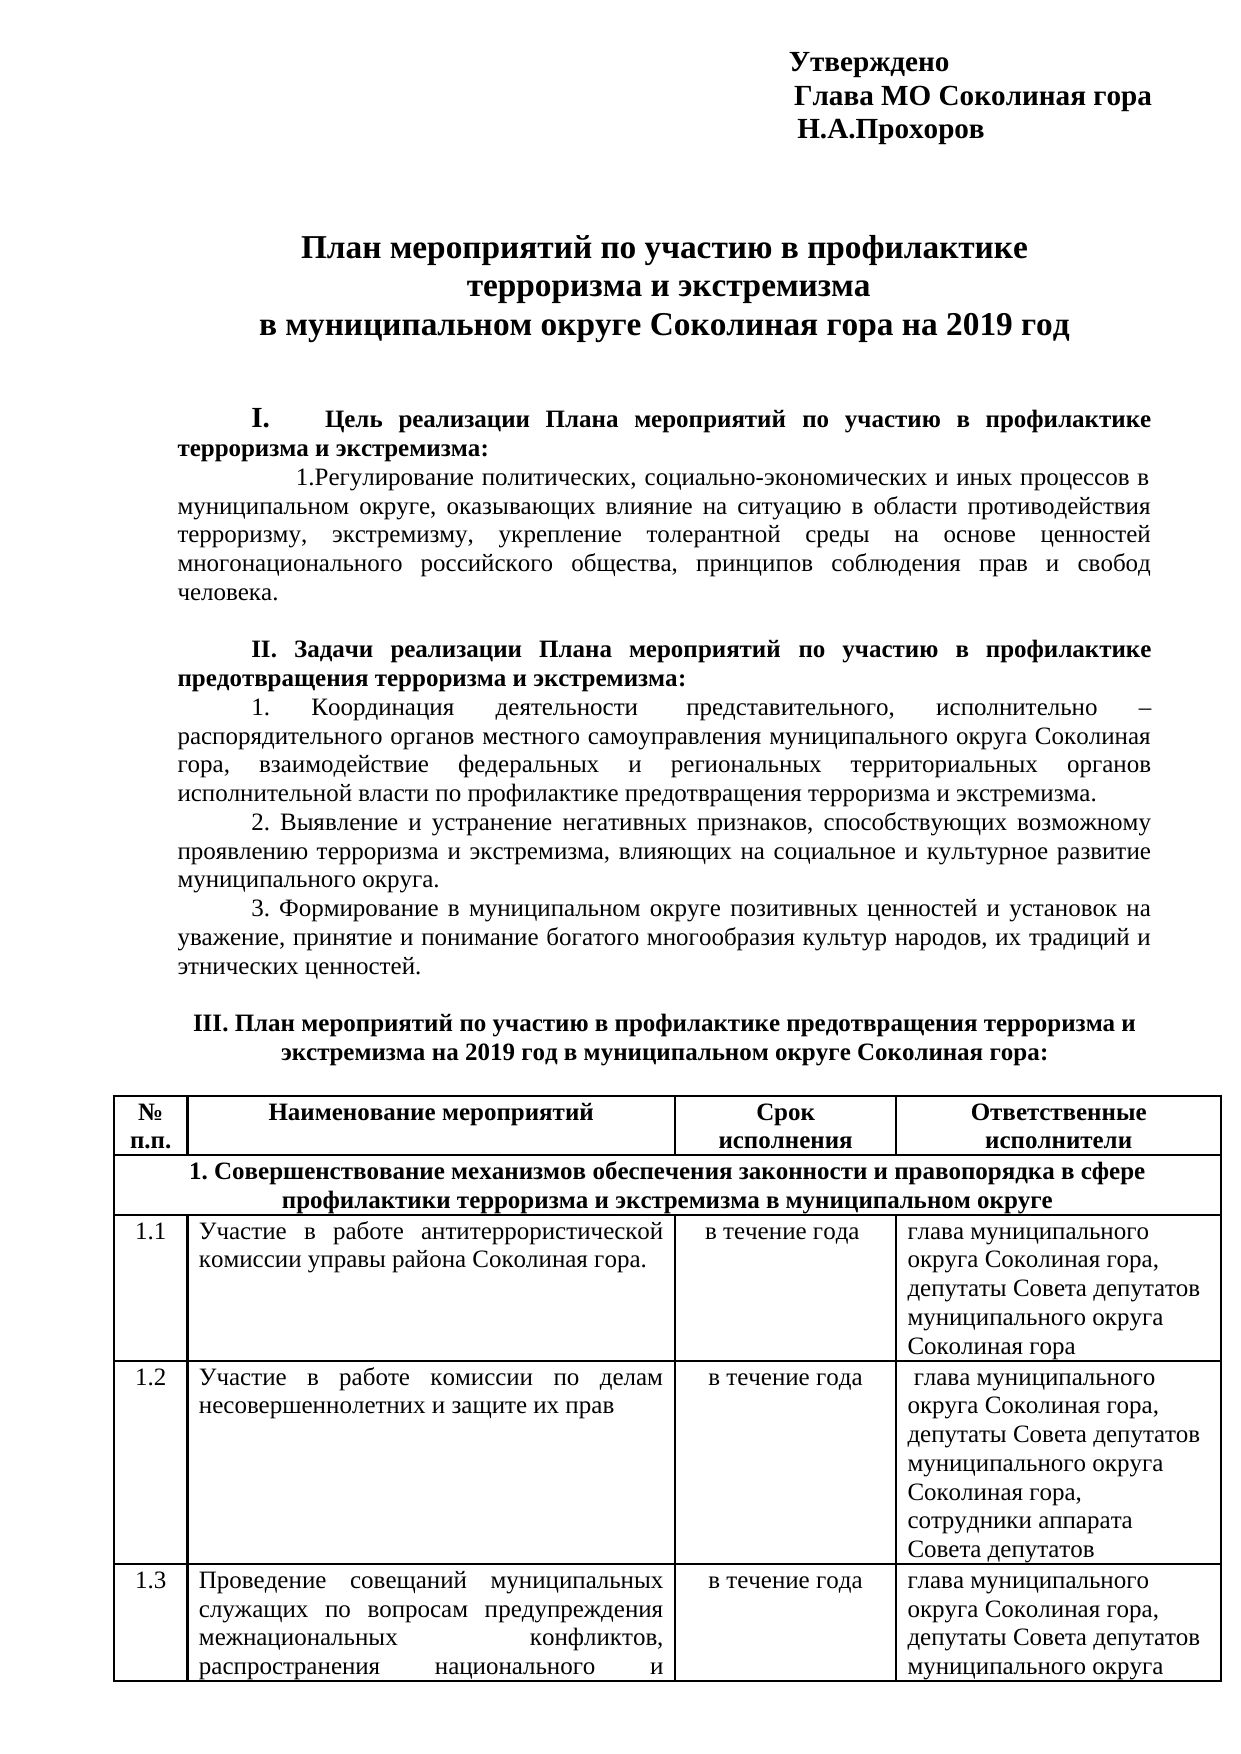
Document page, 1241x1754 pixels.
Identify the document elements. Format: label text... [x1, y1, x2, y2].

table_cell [897, 1565, 1220, 1680]
text 2. Выявление и устранение негативных признаков, способствующих возможному проявлению терроризма и экстремизма, влияющих на социальное и культурное развитие муниципального округа. [177, 807, 1152, 893]
table_cell 1. Совершенствование механизмов обеспечения законности и правопорядка в сфере профилактики терроризма и экстремизма в муниципальном округе [115, 1156, 1220, 1214]
text 1.Регулирование политических, социально-экономических и иных процессов в муниципальном округе, оказывающих влияние на ситуацию в области противодействия терроризму, экстремизму, укрепление толерантной среды на основе ценностей многонационального российского общества, принципов соблюдения прав и свобод человека. [177, 462, 1152, 606]
text II. Задачи реализации Плана мероприятий по участию в профилактике предотвращения терроризма и экстремизма: [177, 634, 1152, 692]
table_cell 1.2 [115, 1362, 186, 1563]
text Утверждено [177, 44, 1152, 78]
table_header Наименование мероприятий [189, 1097, 674, 1154]
text Н.А.Прохоров [177, 111, 1152, 145]
table_cell Участие в работе комиссии по делам несовершеннолетних и защите их прав [189, 1362, 674, 1563]
table_cell 1.3 [115, 1565, 186, 1680]
text в муниципальном округе Соколиная гора на 2019 год [177, 304, 1152, 342]
text III. План мероприятий по участию в профилактике предотвращения терроризма и экстремизма на 2019 год в муниципальном округе Соколиная гора: [177, 1008, 1152, 1066]
table_cell 1.1 [115, 1216, 186, 1359]
text Глава МО Соколиная гора [177, 78, 1152, 111]
table_cell в течение года [676, 1216, 895, 1359]
text 3. Формирование в муниципальном округе позитивных ценностей и установок на уважение, принятие и понимание богатого многообразия культур народов, их традиций и этнических ценностей. [177, 893, 1152, 979]
table_cell Участие в работе антитеррористической комиссии управы района Соколиная гора. [189, 1216, 674, 1359]
table_header № п.п. [115, 1097, 186, 1154]
table_header Ответственные исполнители [897, 1097, 1220, 1154]
table_cell в течение года [676, 1565, 895, 1680]
table_cell в течение года [676, 1362, 895, 1563]
list Цель реализации Плана мероприятий по участию в профилактике терроризма и экстремизма: [177, 400, 1152, 462]
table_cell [189, 1565, 674, 1680]
table_cell глава муниципального округа Соколиная гора, депутаты Совета депутатов муниципального округа Соколиная гора [897, 1216, 1220, 1359]
text терроризма и экстремизма [177, 266, 1152, 304]
text 1. Координация деятельности представительного, исполнительно – распорядительного органов местного самоуправления муниципального округа Соколиная гора, взаимодействие федеральных и региональных территориальных органов исполнительной власти по профилактике предотвращения терроризма и экстремизма. [177, 692, 1152, 807]
table_header Срок исполнения [676, 1097, 895, 1154]
text План мероприятий по участию в профилактике [177, 227, 1152, 266]
table_cell глава муниципального округа Соколиная гора, депутаты Совета депутатов муниципального округа Соколиная гора, сотрудники аппарата Совета депутатов [897, 1362, 1220, 1563]
